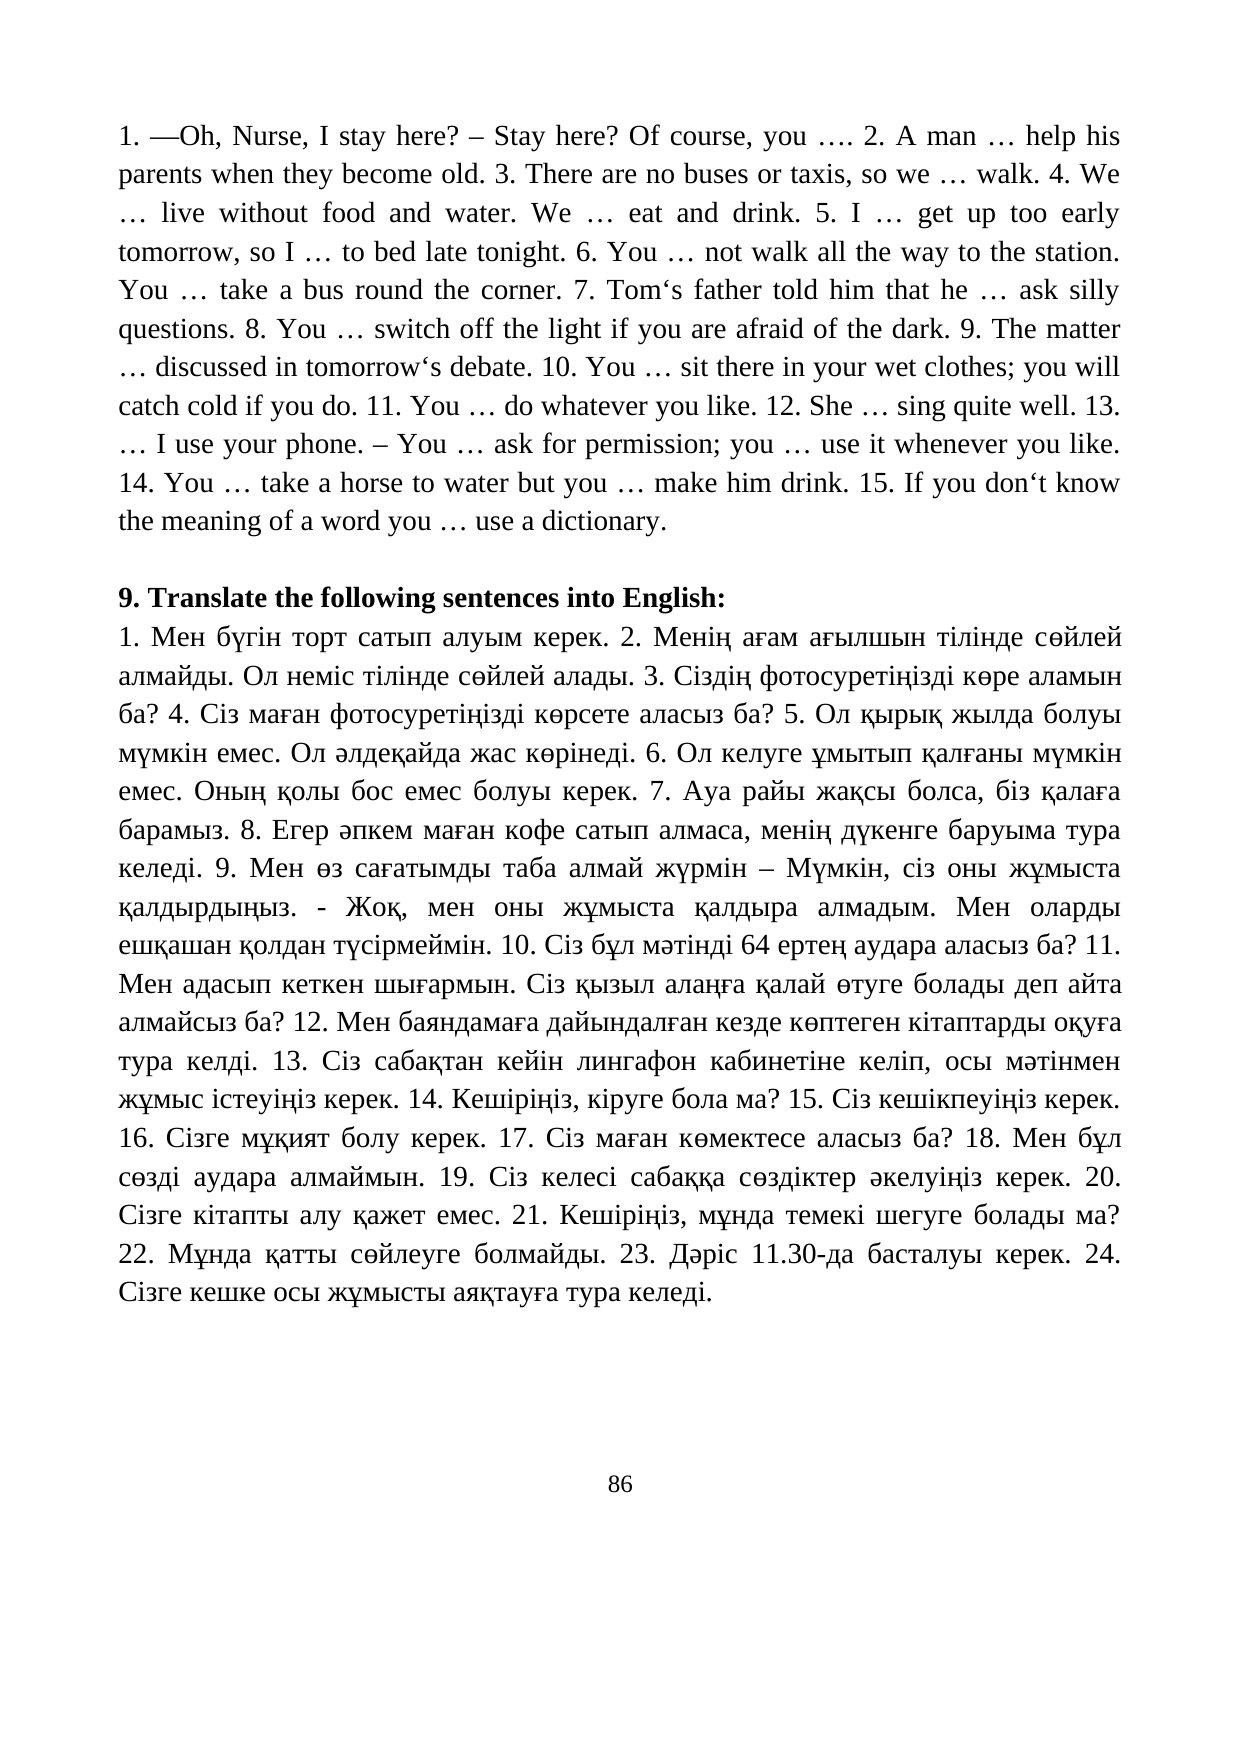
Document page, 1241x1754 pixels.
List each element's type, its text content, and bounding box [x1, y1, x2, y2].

text 9. Translate the following sentences into English: [118, 581, 1122, 614]
text 1. Мен бүгін торт сатып алуым керек. 2. Менің ағам ағылшын тілінде сөйлей алмайды. Ол неміс тілінде сөйлей алады. 3. Сіздің фотосуретіңізді көре аламын ба? 4. Сіз маған фотосуретіңізді көрсете аласыз ба? 5. Ол қырық жылда болуы мүмкін емес. Ол әлдеқайда жас көрінеді. 6. Ол келуге ұмытып қалғаны мүмкін емес. Оның қолы бос емес болуы керек. 7. Ауа райы жақсы болса, біз қалаға барамыз. 8. Егер әпкем маған кофе сатып алмаса, менің дүкенге баруыма тура келеді. 9. Мен өз сағатымды таба алмай жүрмін – Мүмкін, сіз оны жұмыста қалдырдыңыз. - Жоқ, мен оны жұмыста қалдыра алмадым. Мен оларды ешқашан қолдан түсірмеймін. 10. Сіз бұл мәтінді 64 ертең аудара аласыз ба? 11. Мен адасып кеткен шығармын. Сіз қызыл алаңға қалай өтуге болады деп айта алмайсыз ба? 12. Мен баяндамаға дайындалған кезде көптеген кітаптарды оқуға тура келді. 13. Сіз сабақтан кейін лингафон кабинетіне келіп, осы мәтінмен жұмыс істеуіңіз керек. 14. Кешіріңіз, кіруге бола ма? 15. Сіз кешікпеуіңіз керек. 16. Сізге мұқият болу керек. 17. Сіз маған көмектесе аласыз ба? 18. Мен бұл сөзді аудара алмаймын. 19. Сіз келесі сабаққа сөздіктер әкелуіңіз керек. 20. Сізге кітапты алу қажет емес. 21. Кешіріңіз, мұнда темекі шегуге болады ма? 22. Мұнда қатты сөйлеуге болмайды. 23. Дәріс 11.30-да басталуы керек. 24. Сізге кешке осы жұмысты аяқтауға тура келеді. [118, 619, 1122, 1308]
text 1. ―Oh, Nurse, I stay here? – Stay here? Of course, you …. 2. A man … help his parents when they become old. 3. There are no buses or taxis, so we … walk. 4. We … live without food and water. We … eat and drink. 5. I … get up too early tomorrow, so I … to bed late tonight. 6. You … not walk all the way to the station. You … take a bus round the corner. 7. Tom‘s father told him that he … ask silly questions. 8. You … switch off the light if you are afraid of the dark. 9. The matter … discussed in tomorrow‘s debate. 10. You … sit there in your wet clothes; you will catch cold if you do. 11. You … do whatever you like. 12. She … sing quite well. 13. … I use your phone. – You … ask for permission; you … use it whenever you like. 14. You … take a horse to water but you … make him drink. 15. If you don‘t know the meaning of a word you … use a dictionary. [118, 118, 1122, 537]
